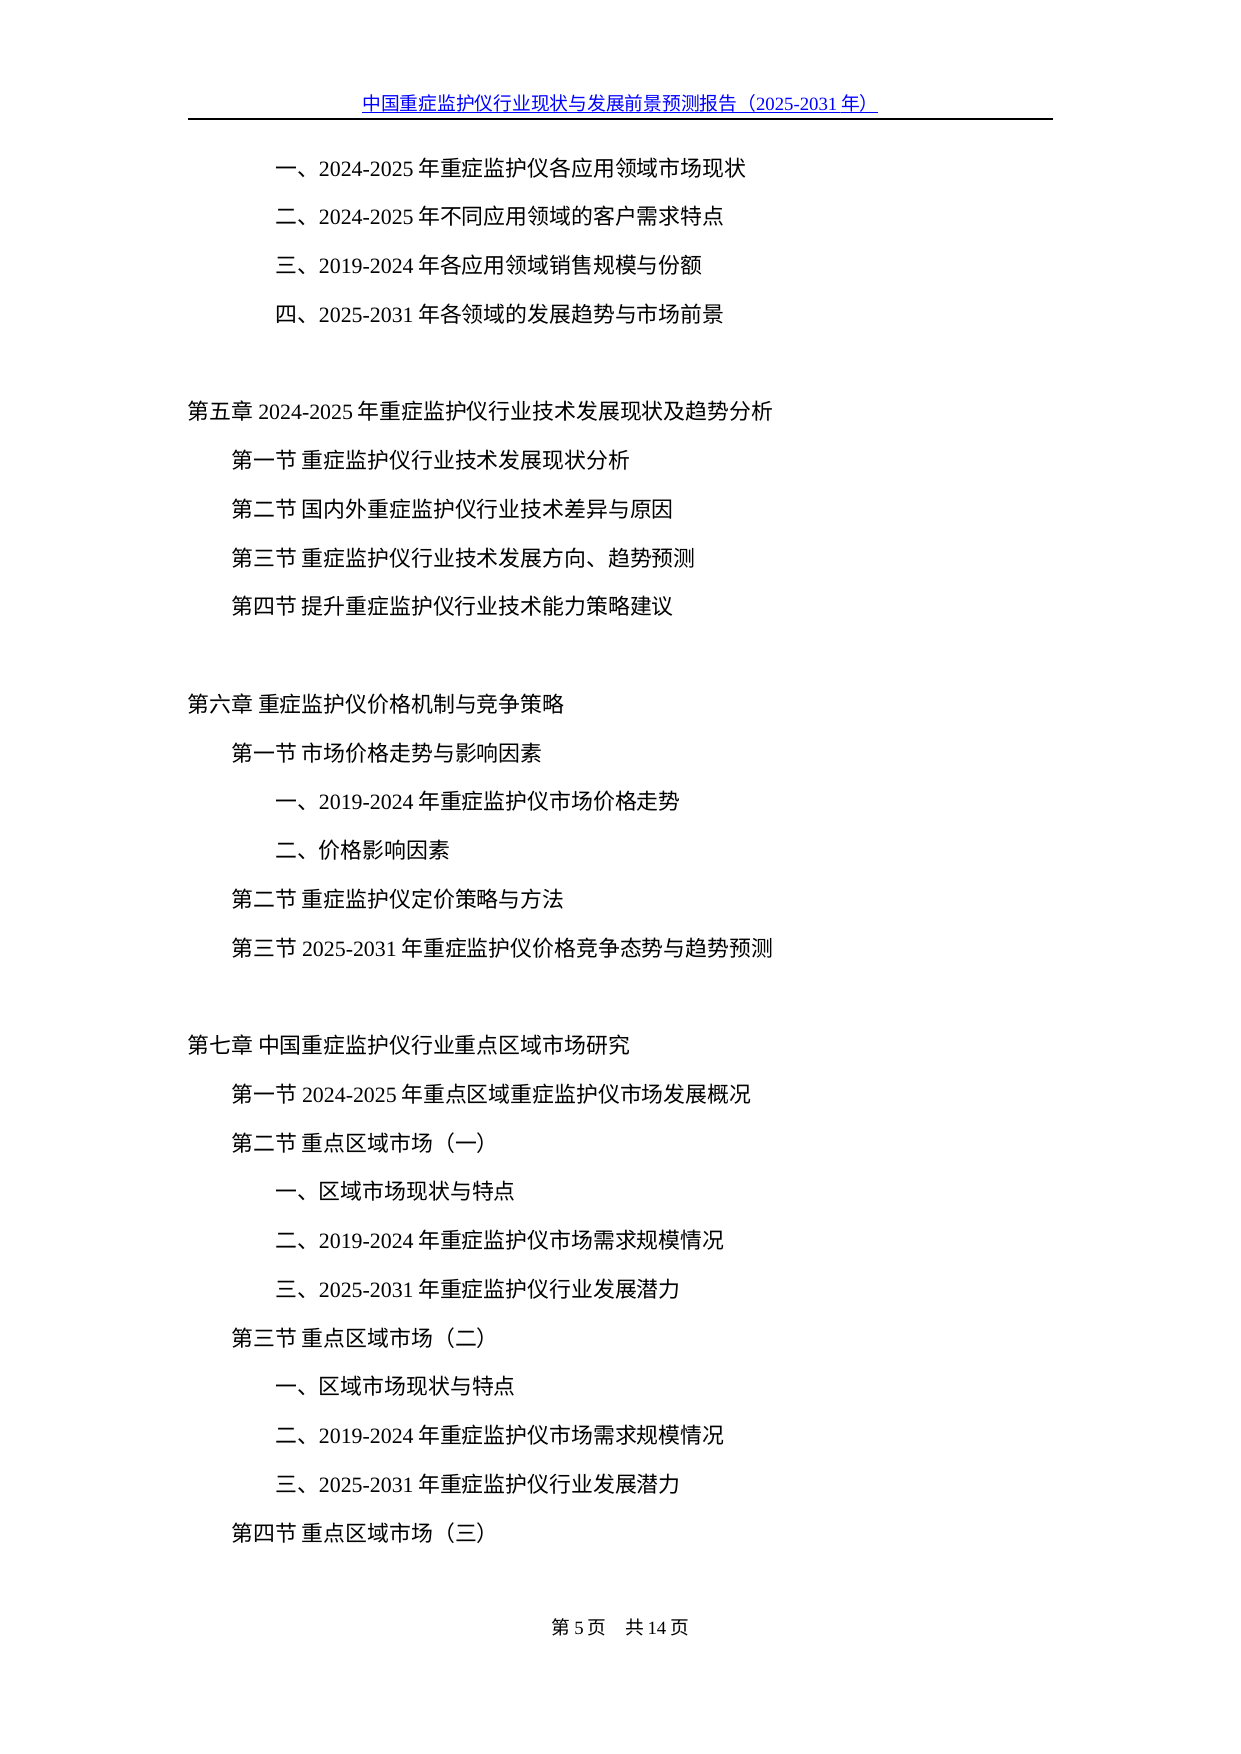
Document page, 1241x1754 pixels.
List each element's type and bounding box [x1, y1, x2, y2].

text [187, 150, 1053, 1548]
